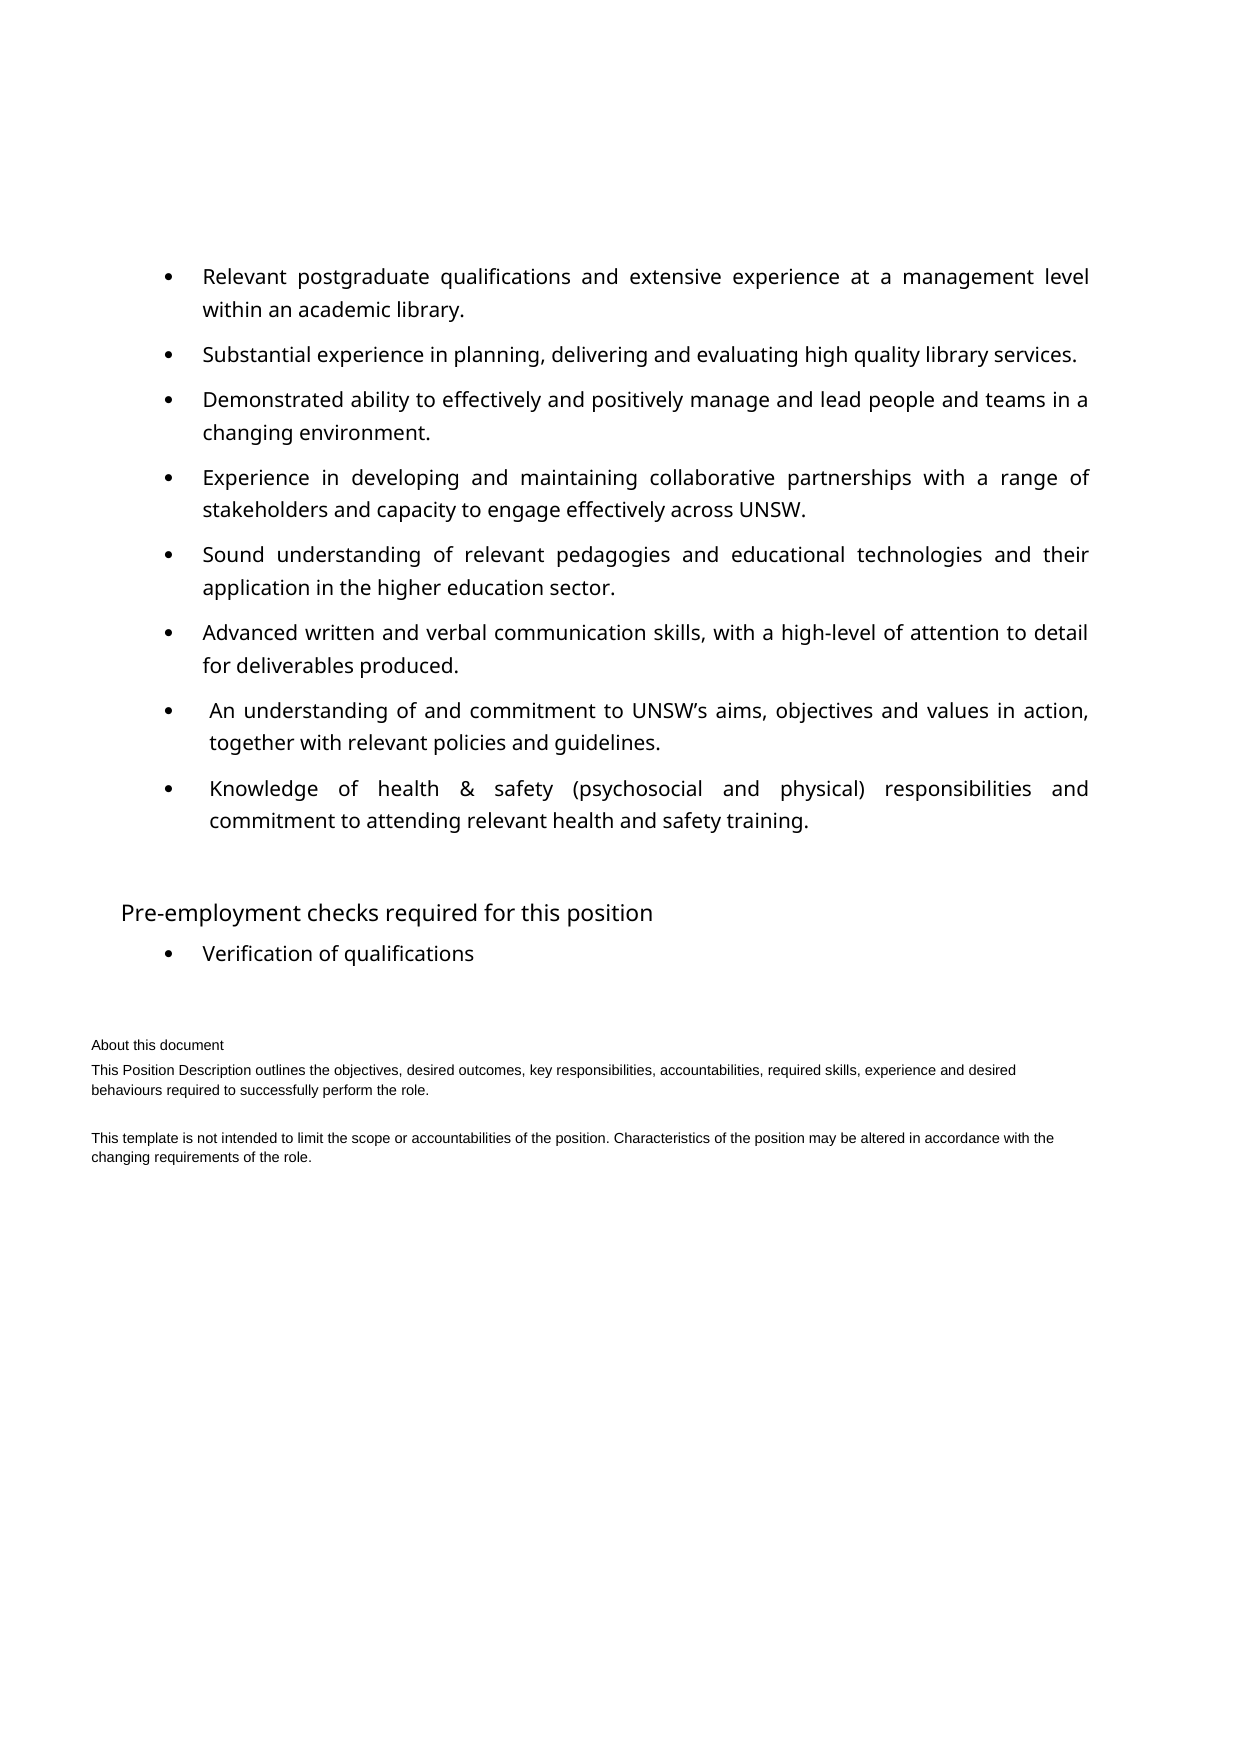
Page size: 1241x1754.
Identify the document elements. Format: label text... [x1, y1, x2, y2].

text About this document [91, 1036, 1090, 1053]
text Pre-employment checks required for this position [121, 896, 1090, 928]
list Verification of qualifications [165, 939, 1090, 967]
list Substantial experience in planning, delivering and evaluating high quality library services. [165, 340, 1090, 368]
list Advanced written and verbal communication skills, with a high-level of attention to detail for deliverables produced. [165, 618, 1090, 679]
text This template is not intended to limit the scope or accountabilities of the position. Characteristics of the position may be altered in accordance with the changing requirements of the role. [91, 1129, 1080, 1165]
text This Position Description outlines the objectives, desired outcomes, key responsibilities, accountabilities, required skills, experience and desired behaviours required to successfully perform the role. [91, 1062, 1080, 1098]
list An understanding of and commitment to UNSW’s aims, objectives and values in action, together with relevant policies and guidelines. [165, 696, 1090, 757]
list Experience in developing and maintaining collaborative partnerships with a range of stakeholders and capacity to engage effectively across UNSW. [165, 463, 1090, 524]
list Demonstrated ability to effectively and positively manage and lead people and teams in a changing environment. [165, 385, 1090, 446]
list Sound understanding of relevant pedagogies and educational technologies and their application in the higher education sector. [165, 541, 1090, 602]
list Relevant postgraduate qualifications and extensive experience at a management level within an academic library. [165, 262, 1090, 323]
list Knowledge of health & safety (psychosocial and physical) responsibilities and commitment to attending relevant health and safety training. [165, 774, 1090, 835]
